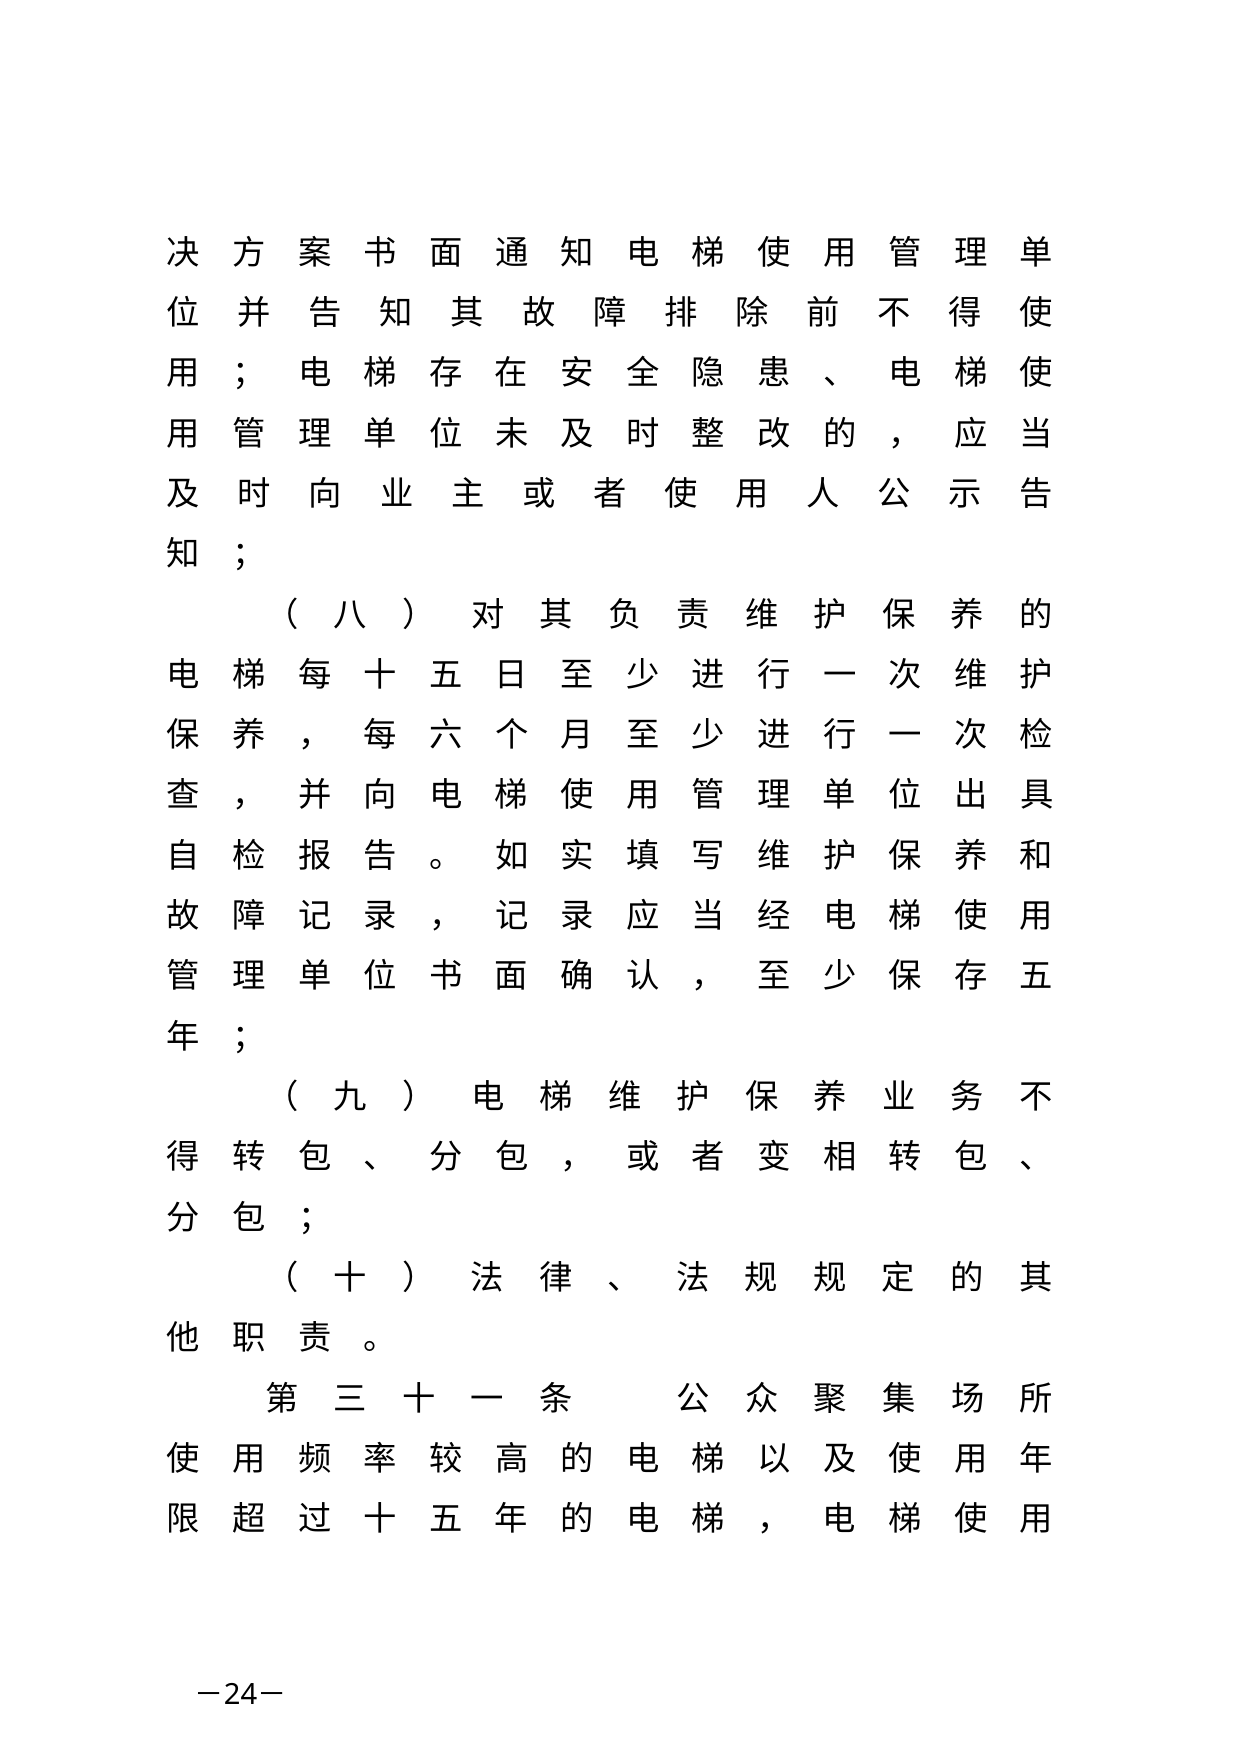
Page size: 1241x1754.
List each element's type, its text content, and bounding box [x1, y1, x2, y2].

text （八）对其负责维护保养的电梯每十五日至少进行一次维护保养，每六个月至少进行一次检查，并向电梯使用管理单位出具自检报告。如实填写维护保养和故障记录，记录应当经电梯使用管理单位书面确认，至少保存五年； [167, 581, 1085, 1064]
text （十）法律、法规规定的其他职责。 [167, 1245, 1085, 1365]
text （九）电梯维护保养业务不得转包、分包，或者变相转包、分包； [167, 1064, 1085, 1245]
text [167, 219, 1085, 581]
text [167, 1365, 1085, 1546]
